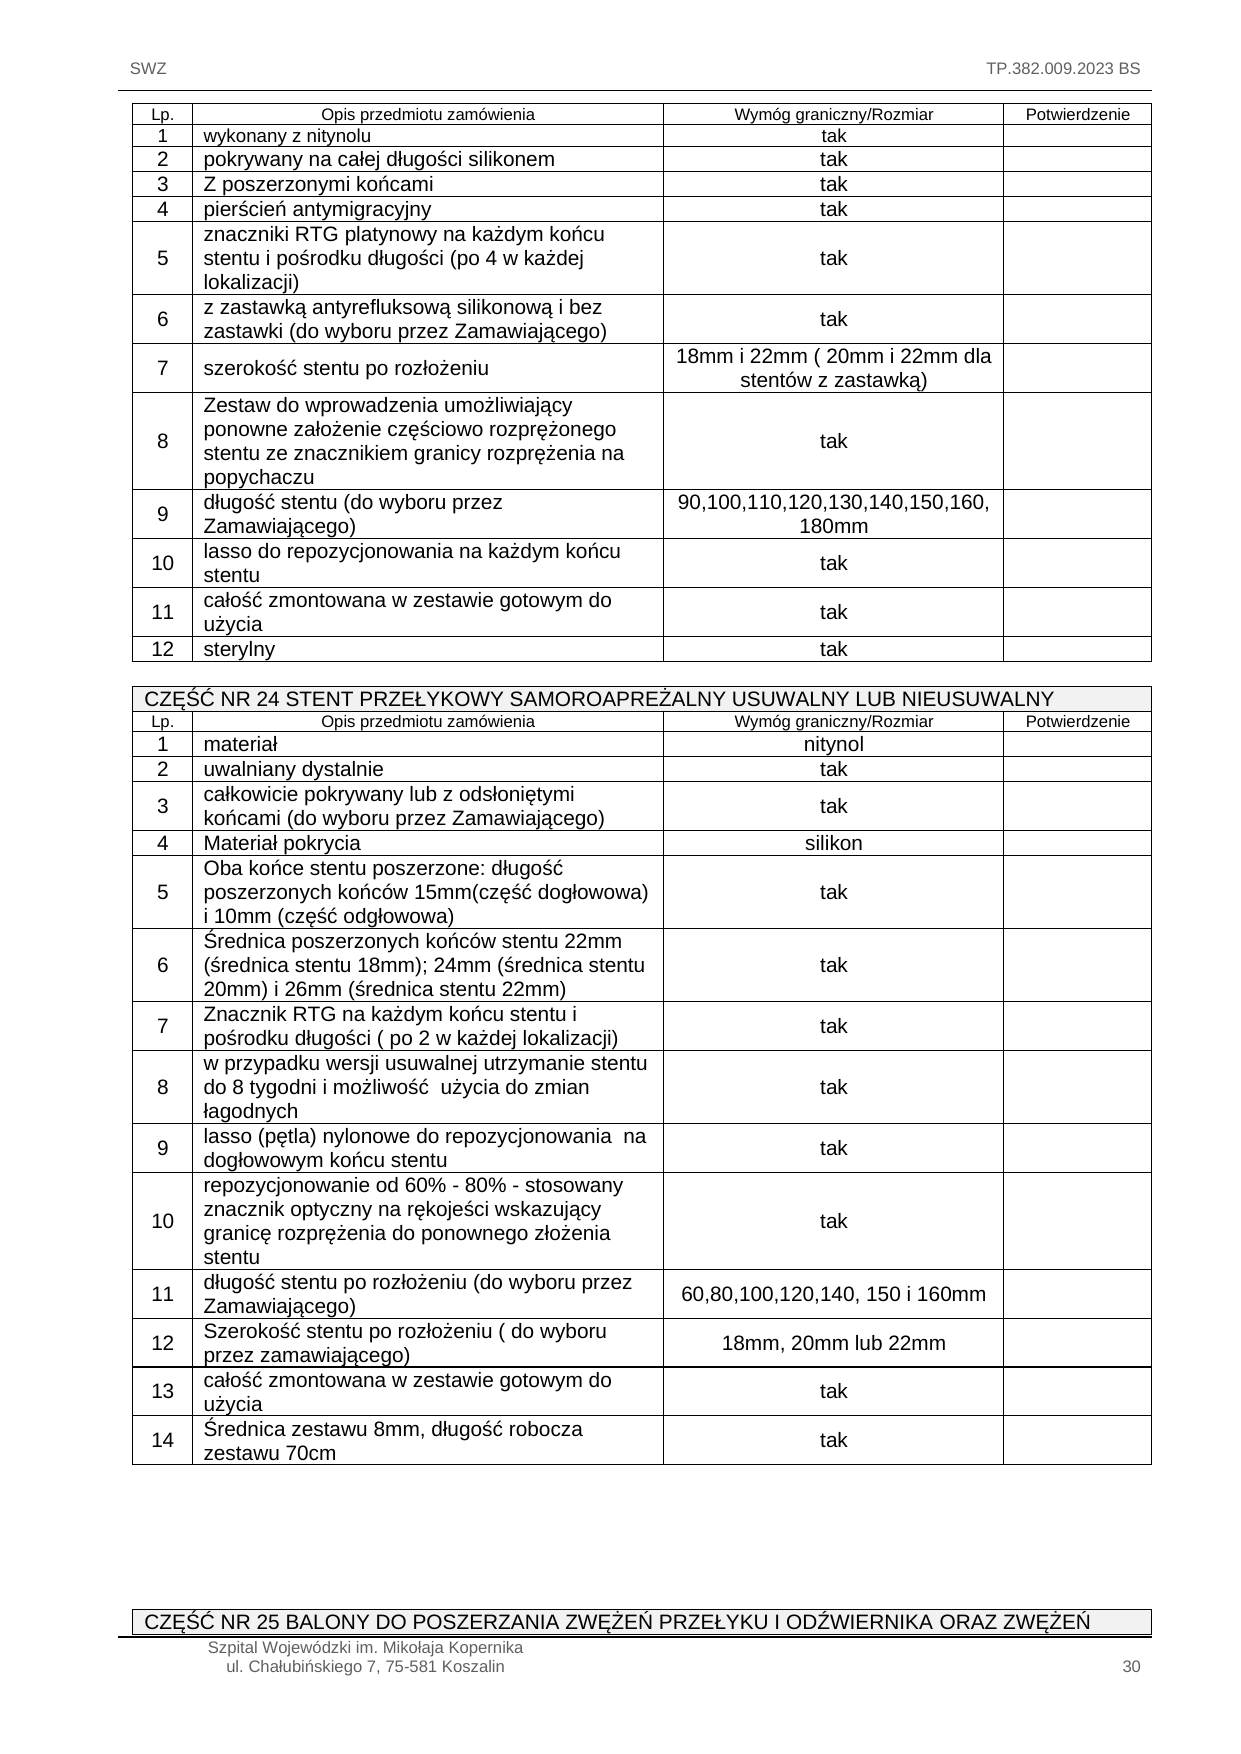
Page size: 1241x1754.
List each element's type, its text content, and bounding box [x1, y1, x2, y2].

table_cell tak [664, 856, 1003, 928]
table_cell tak [664, 295, 1003, 343]
table_cell 12 [133, 1319, 192, 1366]
table_cell tak [664, 172, 1003, 196]
table_cell 11 [133, 588, 192, 636]
table_cell całość zmontowana w zestawie gotowym do użycia [193, 1368, 663, 1415]
table_cell [1004, 856, 1151, 928]
table_cell w przypadku wersji usuwalnej utrzymanie stentu do 8 tygodni i możliwość użycia do zmian łagodnych [193, 1051, 663, 1123]
table_cell [1004, 222, 1151, 294]
table_cell 60,80,100,120,140, 150 i 160mm [664, 1270, 1003, 1317]
table_cell szerokość stentu po rozłożeniu [193, 344, 663, 392]
table_cell Lp. [133, 712, 192, 731]
table_cell lasso (pętla) nylonowe do repozycjonowania na dogłowowym końcu stentu [193, 1124, 663, 1172]
table_cell tak [664, 1051, 1003, 1123]
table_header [133, 1610, 1151, 1634]
table_cell [1004, 197, 1151, 221]
table_cell 3 [133, 172, 192, 196]
table_cell Szerokość stentu po rozłożeniu ( do wyboru przez zamawiającego) [193, 1319, 663, 1366]
table_cell 4 [133, 197, 192, 221]
table_cell lasso do repozycjonowania na każdym końcu stentu [193, 539, 663, 587]
table_cell [1004, 295, 1151, 343]
table_cell tak [664, 393, 1003, 489]
table_cell pokrywany na całej długości silikonem [193, 147, 663, 171]
table_cell tak [664, 1002, 1003, 1050]
table_cell 12 [133, 637, 192, 661]
table_cell [1004, 588, 1151, 636]
table_cell z zastawką antyrefluksową silikonową i bez zastawki (do wyboru przez Zamawiającego) [193, 295, 663, 343]
table_cell 10 [133, 539, 192, 587]
table_cell tak [664, 222, 1003, 294]
table_cell 11 [133, 1270, 192, 1317]
table_cell 1 [133, 732, 192, 756]
table_cell 13 [133, 1368, 192, 1415]
table_cell [1004, 1319, 1151, 1366]
table_cell 18mm, 20mm lub 22mm [664, 1319, 1003, 1366]
table_cell Materiał pokrycia [193, 831, 663, 855]
table_cell tak [664, 1416, 1003, 1464]
table_cell 14 [133, 1416, 192, 1464]
table_cell [1004, 490, 1151, 538]
table_cell tak [664, 125, 1003, 146]
table_cell [1004, 1051, 1151, 1123]
table_cell nitynol [664, 732, 1003, 756]
table_cell [1004, 344, 1151, 392]
table_cell [1004, 1002, 1151, 1050]
table_cell [1004, 393, 1151, 489]
table_cell 10 [133, 1173, 192, 1268]
table_cell 6 [133, 295, 192, 343]
table_cell 5 [133, 856, 192, 928]
table_cell Z poszerzonymi końcami [193, 172, 663, 196]
table_cell Zestaw do wprowadzenia umożliwiający ponowne założenie częściowo rozprężonego stentu ze znacznikiem granicy rozprężenia na popychaczu [193, 393, 663, 489]
table_cell [1004, 125, 1151, 146]
table_cell [1004, 757, 1151, 781]
table_cell 9 [133, 490, 192, 538]
table_cell Wymóg graniczny/Rozmiar [664, 104, 1003, 123]
table_cell [1004, 147, 1151, 171]
table_cell pierścień antymigracyjny [193, 197, 663, 221]
table_cell 1 [133, 125, 192, 146]
table_cell Oba końce stentu poszerzone: długość poszerzonych końców 15mm(część dogłowowa) i 10mm (część odgłowowa) [193, 856, 663, 928]
table_cell 8 [133, 1051, 192, 1123]
table_cell [1004, 831, 1151, 855]
table_cell wykonany z nitynolu [193, 125, 663, 146]
table_cell 3 [133, 782, 192, 830]
table_cell 7 [133, 1002, 192, 1050]
table_cell tak [664, 929, 1003, 1001]
table_cell silikon [664, 831, 1003, 855]
table_cell [1004, 1416, 1151, 1464]
table_cell materiał [193, 732, 663, 756]
table_cell Opis przedmiotu zamówienia [193, 712, 663, 731]
table_cell [1004, 929, 1151, 1001]
table_cell 9 [133, 1124, 192, 1172]
table_cell Średnica zestawu 8mm, długość robocza zestawu 70cm [193, 1416, 663, 1464]
table_header CZĘŚĆ NR 24 STENT PRZEŁYKOWY SAMOROAPREŻALNY USUWALNY LUB NIEUSUWALNY [133, 687, 1151, 711]
table_cell tak [664, 782, 1003, 830]
table_cell 7 [133, 344, 192, 392]
table_cell [1004, 1270, 1151, 1317]
table_cell Średnica poszerzonych końców stentu 22mm (średnica stentu 18mm); 24mm (średnica stentu 20mm) i 26mm (średnica stentu 22mm) [193, 929, 663, 1001]
table_cell Znacznik RTG na każdym końcu stentu i pośrodku długości ( po 2 w każdej lokalizacji) [193, 1002, 663, 1050]
table_cell [1004, 782, 1151, 830]
table_cell [1004, 732, 1151, 756]
table_cell 6 [133, 929, 192, 1001]
table_cell długość stentu (do wyboru przez Zamawiającego) [193, 490, 663, 538]
table_cell 18mm i 22mm ( 20mm i 22mm dla stentów z zastawką) [664, 344, 1003, 392]
table_cell 4 [133, 831, 192, 855]
table_cell tak [664, 197, 1003, 221]
table_cell tak [664, 147, 1003, 171]
table_cell [1004, 1173, 1151, 1268]
table_cell uwalniany dystalnie [193, 757, 663, 781]
table_cell tak [664, 757, 1003, 781]
table_cell 2 [133, 757, 192, 781]
table_cell [1004, 1368, 1151, 1415]
table_cell znaczniki RTG platynowy na każdym końcu stentu i pośrodku długości (po 4 w każdej lokalizacji) [193, 222, 663, 294]
table_cell tak [664, 588, 1003, 636]
table_cell długość stentu po rozłożeniu (do wyboru przez Zamawiającego) [193, 1270, 663, 1317]
table_cell [1004, 172, 1151, 196]
table_cell 90,100,110,120,130,140,150,160,180mm [664, 490, 1003, 538]
table_cell Wymóg graniczny/Rozmiar [664, 712, 1003, 731]
table_cell całkowicie pokrywany lub z odsłoniętymi końcami (do wyboru przez Zamawiającego) [193, 782, 663, 830]
table_cell [1004, 539, 1151, 587]
table_cell Potwierdzenie [1004, 712, 1151, 731]
table_cell Potwierdzenie [1004, 104, 1151, 123]
table_cell tak [664, 1368, 1003, 1415]
table_cell sterylny [193, 637, 663, 661]
table_cell 5 [133, 222, 192, 294]
table_cell całość zmontowana w zestawie gotowym do użycia [193, 588, 663, 636]
table_cell tak [664, 539, 1003, 587]
table_cell Lp. [133, 104, 192, 123]
table_cell [1004, 637, 1151, 661]
table_cell 8 [133, 393, 192, 489]
table_cell Opis przedmiotu zamówienia [193, 104, 663, 123]
table_cell repozycjonowanie od 60% - 80% - stosowany znacznik optyczny na rękojeści wskazujący granicę rozprężenia do ponownego złożenia stentu [193, 1173, 663, 1268]
table_cell tak [664, 1173, 1003, 1268]
table_cell tak [664, 637, 1003, 661]
table_cell tak [664, 1124, 1003, 1172]
table_cell 2 [133, 147, 192, 171]
table_cell [1004, 1124, 1151, 1172]
